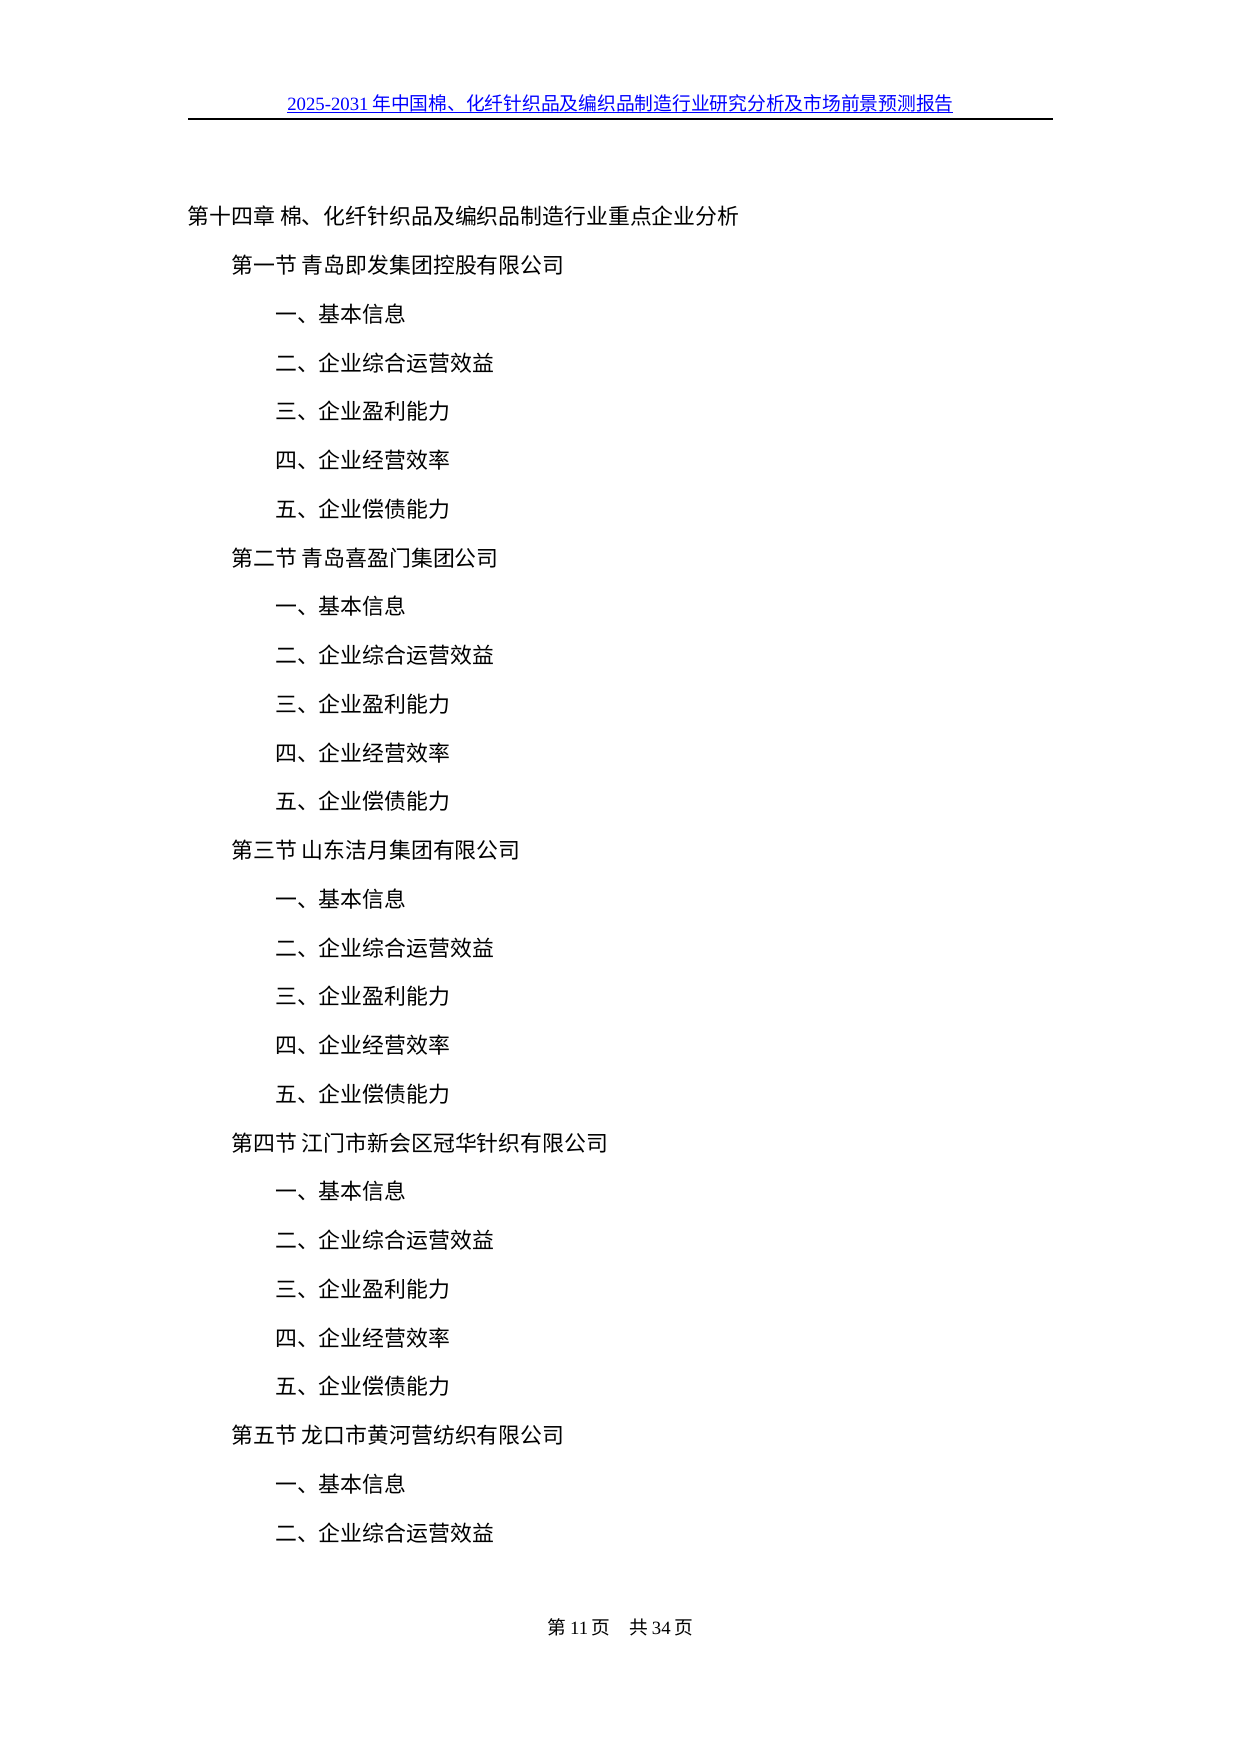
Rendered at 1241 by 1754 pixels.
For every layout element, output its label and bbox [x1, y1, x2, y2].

text [187, 150, 1053, 1548]
